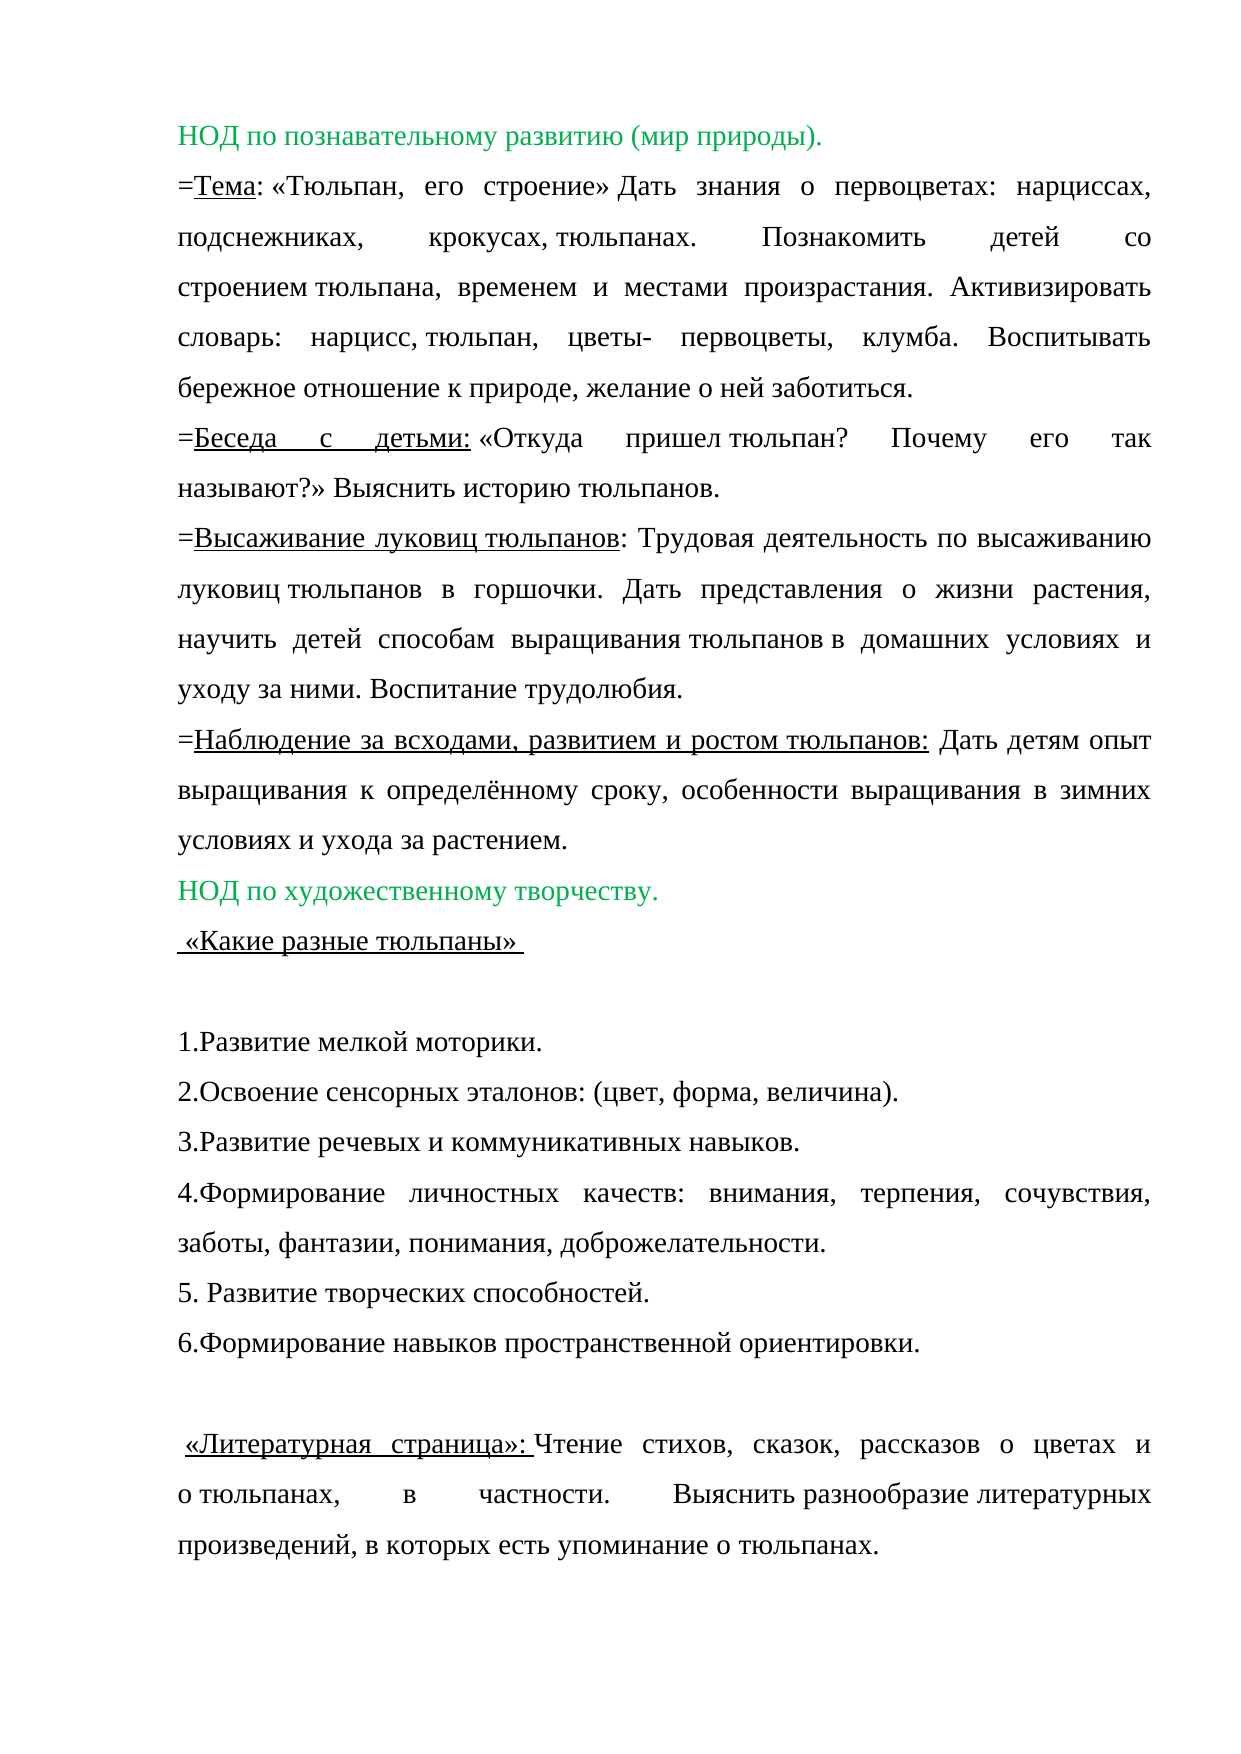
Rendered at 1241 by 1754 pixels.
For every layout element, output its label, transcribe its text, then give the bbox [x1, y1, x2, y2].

text 6.Формирование навыков пространственной ориентировки. [177, 1326, 1152, 1359]
text НОД по художественному творчеству. [177, 873, 1152, 906]
text 2.Освоение сенсорных эталонов: (цвет, форма, величина). [177, 1074, 1152, 1108]
text =Беседа с детьми: «Откуда пришел тюльпан? Почему его так называют?» Выяснить историю тюльпанов. [177, 420, 1152, 504]
text «Какие разные тюльпаны» [177, 923, 1152, 957]
text 4.Формирование личностных качеств: внимания, терпения, сочувствия, заботы, фантазии, понимания, доброжелательности. [177, 1175, 1152, 1258]
text НОД по познавательному развитию (мир природы). [177, 118, 1152, 152]
text =Наблюдение за всходами, развитием и ростом тюльпанов: Дать детям опыт выращивания к определённому сроку, особенности выращивания в зимних условиях и ухода за растением. [177, 722, 1152, 856]
text =Тема: «Тюльпан, его строение» Дать знания о первоцветах: нарциссах, подснежниках, крокусах, тюльпанах. Познакомить детей со строением тюльпана, временем и местами произрастания. Активизировать словарь: нарцисс, тюльпан, цветы- первоцветы, клумба. Воспитывать бережное отношение к природе, желание о ней заботиться. [177, 168, 1152, 403]
text «Литературная страница»: Чтение стихов, сказок, рассказов о цветах и о тюльпанах, в частности. Выяснить разнообразие литературных произведений, в которых есть упоминание о тюльпанах. [177, 1426, 1152, 1560]
text 3.Развитие речевых и коммуникативных навыков. [177, 1124, 1152, 1158]
text =Высаживание луковиц тюльпанов: Трудовая деятельность по высаживанию луковиц тюльпанов в горшочки. Дать представления о жизни растения, научить детей способам выращивания тюльпанов в домашних условиях и уходу за ними. Воспитание трудолюбия. [177, 521, 1152, 705]
text 5. Развитие творческих способностей. [177, 1275, 1152, 1309]
text 1.Развитие мелкой моторики. [177, 1024, 1152, 1057]
